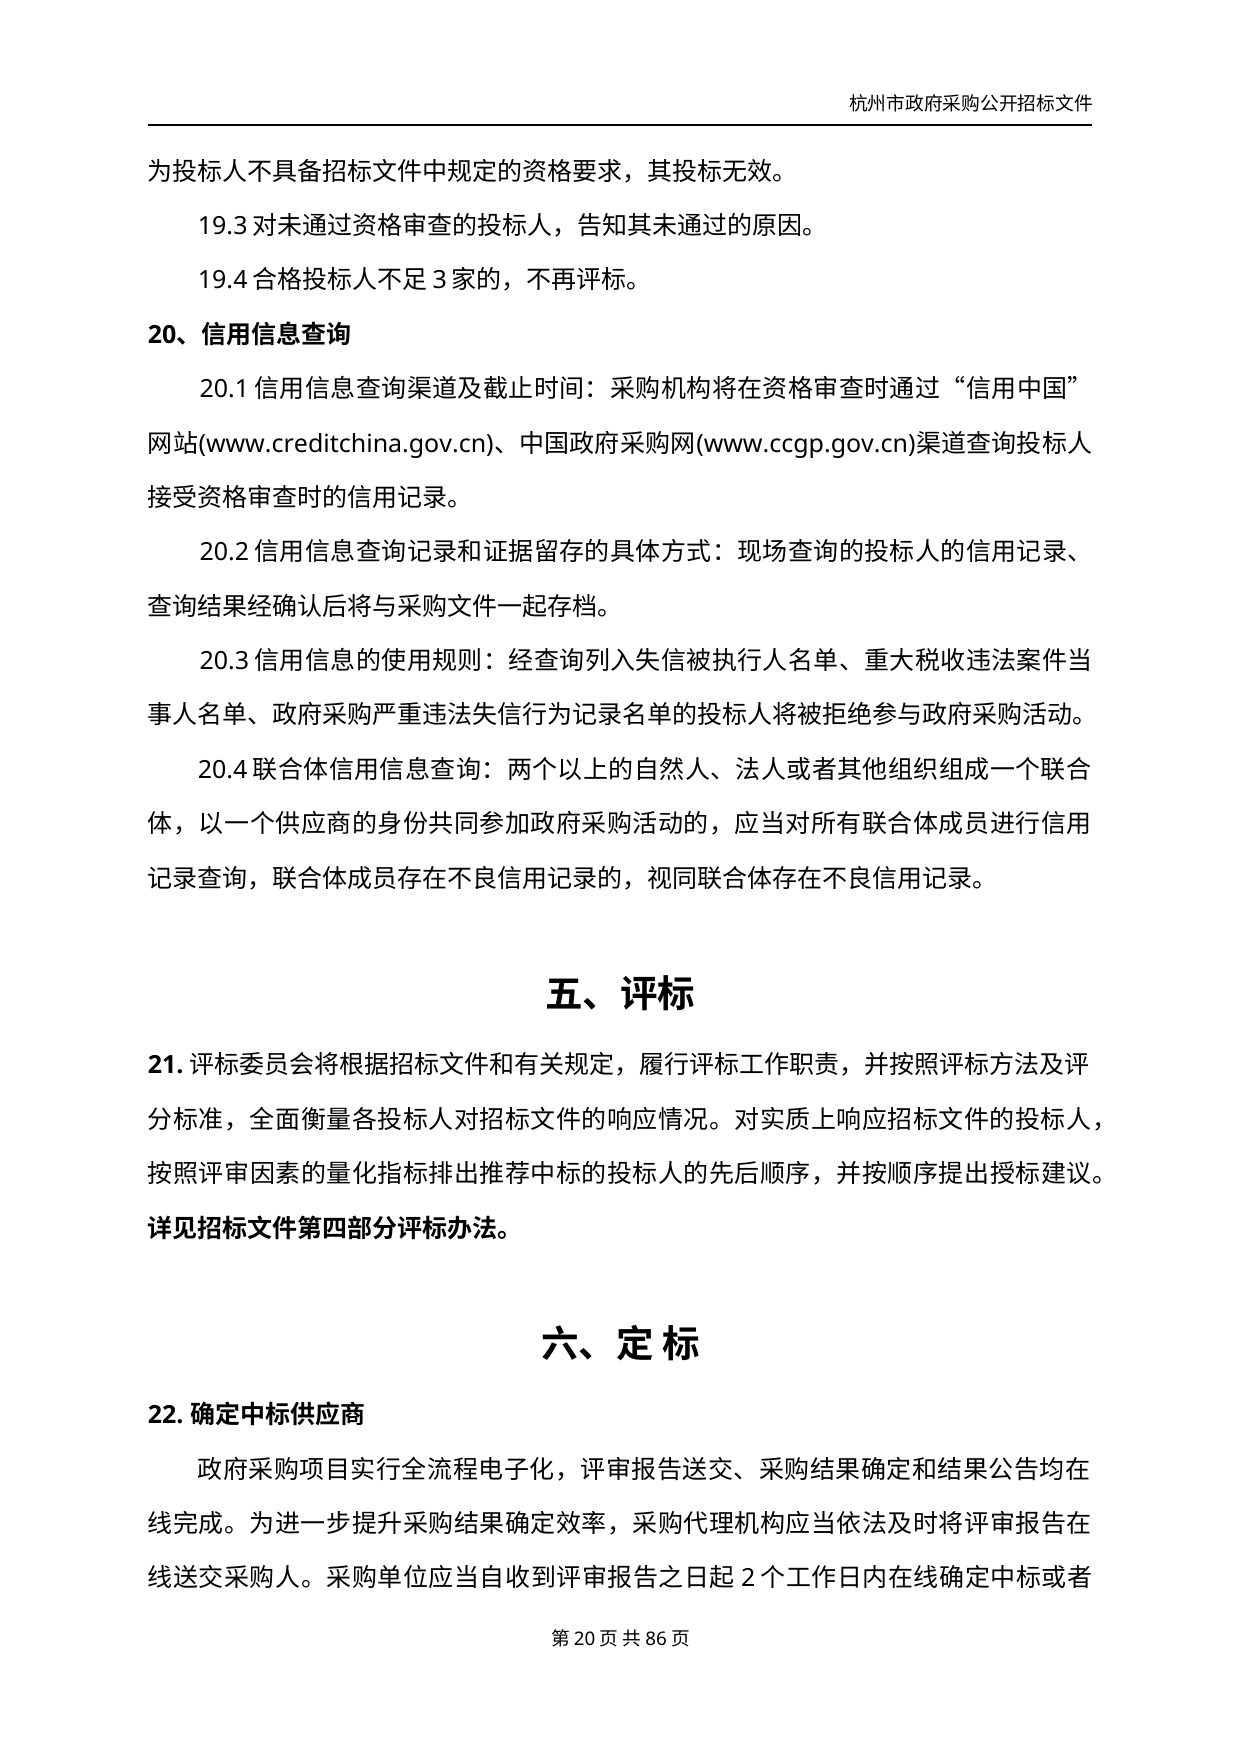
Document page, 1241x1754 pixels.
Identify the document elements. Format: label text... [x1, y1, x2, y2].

text 五、评标 [148, 963, 1092, 1018]
text 21. 评标委员会将根据招标文件和有关规定，履行评标工作职责，并按照评标方法及评分标准，全面衡量各投标人对招标文件的响应情况。对实质上响应招标文件的投标人，按照评审因素的量化指标排出推荐中标的投标人的先后顺序，并按顺序提出授标建议。详见招标文件第四部分评标办法。 [148, 1045, 1092, 1244]
text 20.1信用信息查询渠道及截止时间：采购机构将在资格审查时通过“信用中国”网站(www.creditchina.gov.cn)、中国政府采购网(www.ccgp.gov.cn)渠道查询投标人接受资格审查时的信用记录。 [148, 369, 1092, 514]
text 19.3对未通过资格审查的投标人，告知其未通过的原因。 [148, 206, 1092, 242]
text 20.2信用信息查询记录和证据留存的具体方式：现场查询的投标人的信用记录、查询结果经确认后将与采购文件一起存档。 [148, 532, 1092, 622]
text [148, 1449, 1092, 1594]
text 22. 确定中标供应商 [148, 1395, 1092, 1431]
text 20.3信用信息的使用规则：经查询列入失信被执行人名单、重大税收违法案件当事人名单、政府采购严重违法失信行为记录名单的投标人将被拒绝参与政府采购活动。 [148, 641, 1092, 731]
text 20.4联合体信用信息查询：两个以上的自然人、法人或者其他组织组成一个联合体，以一个供应商的身份共同参加政府采购活动的，应当对所有联合体成员进行信用记录查询，联合体成员存在不良信用记录的，视同联合体存在不良信用记录。 [148, 749, 1092, 894]
text 六、定 标 [148, 1313, 1092, 1368]
text 19.4合格投标人不足3家的，不再评标。 [148, 260, 1092, 296]
text 20、信用信息查询 [148, 314, 1092, 351]
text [148, 151, 1092, 187]
